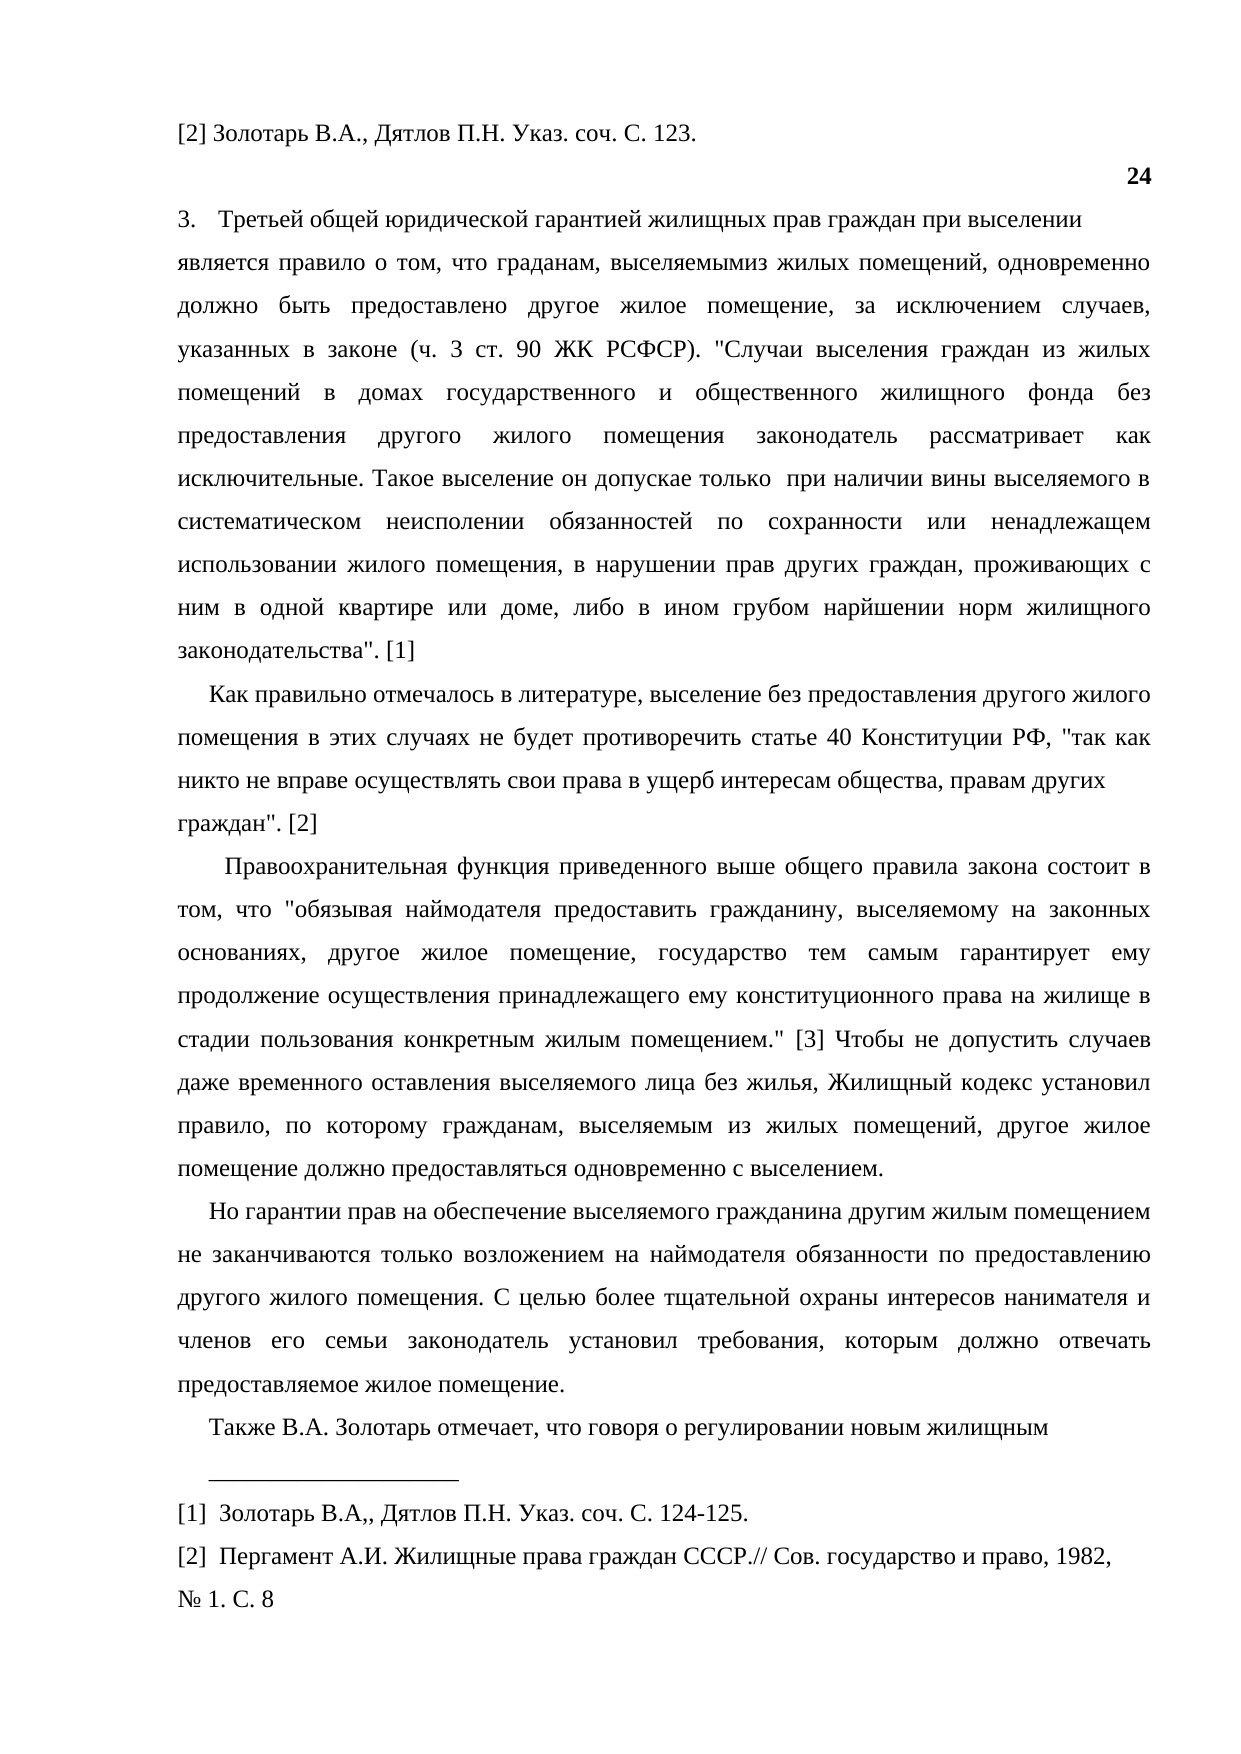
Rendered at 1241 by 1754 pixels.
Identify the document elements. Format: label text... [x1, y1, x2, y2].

text [2] Золотарь В.А., Дятлов П.Н. Указ. соч. С. 123. [177, 118, 1152, 147]
text Также В.А. Золотарь отмечает, что говоря о регулировании новым жилищным [177, 1412, 1152, 1441]
text [2] Пергамент А.И. Жилищные права граждан СССР.// Сов. государство и право, 1982, [177, 1541, 1152, 1570]
list Третьей общей юридической гарантией жилищных прав граждан при выселении [177, 204, 1152, 233]
text ____________________ [177, 1455, 1152, 1484]
text граждан". [2] [177, 808, 1152, 837]
text № 1. С. 8 [177, 1584, 1152, 1613]
text является правило о том, что граданам, выселяемымиз жилых помещений, одновременно должно быть предоставлено другое жилое помещение, за исключением случаев, указанных в законе (ч. 3 ст. 90 ЖК РСФСР). "Случаи выселения граждан из жилых помещений в домах государственного и общественного жилищного фонда без предоставления другого жилого помещения законодатель рассматривает как исключительные. Такое выселение он допускае только при наличии вины выселяемого в систематическом неисполении обязанностей по сохранности или ненадлежащем использовании жилого помещения, в нарушении прав других граждан, проживающих с ним в одной квартире или доме, либо в ином грубом нарйшении норм жилищного законодательства". [1] [177, 247, 1152, 664]
text [1] Золотарь В.А,, Дятлов П.Н. Указ. соч. С. 124-125. [177, 1498, 1152, 1527]
text 24 [177, 161, 1152, 190]
text Правоохранительная функция приведенного выше общего правила закона состоит в том, что "обязывая наймодателя предоставить гражданину, выселяемому на законных основаниях, другое жилое помещение, государство тем самым гарантирует ему продолжение осуществления принадлежащего ему конституционного права на жилище в стадии пользования конкретным жилым помещением." [3] Чтобы не допустить случаев даже временного оставления выселяемого лица без жилья, Жилищный кодекс установил правило, по которому гражданам, выселяемым из жилых помещений, другое жилое помещение должно предоставляться одновременно с выселением. [177, 851, 1152, 1182]
text Но гарантии прав на обеспечение выселяемого гражданина другим жилым помещением не заканчиваются только возложением на наймодателя обязанности по предоставлению другого жилого помещения. С целью более тщательной охраны интересов нанимателя и членов его семьи законодатель установил требования, которым должно отвечать предоставляемое жилое помещение. [177, 1196, 1152, 1397]
text Как правильно отмечалось в литературе, выселение без предоставления другого жилого помещения в этих случаях не будет противоречить статье 40 Конституции РФ, "так как никто не вправе осуществлять свои права в ущерб интересам общества, правам других [177, 679, 1152, 794]
